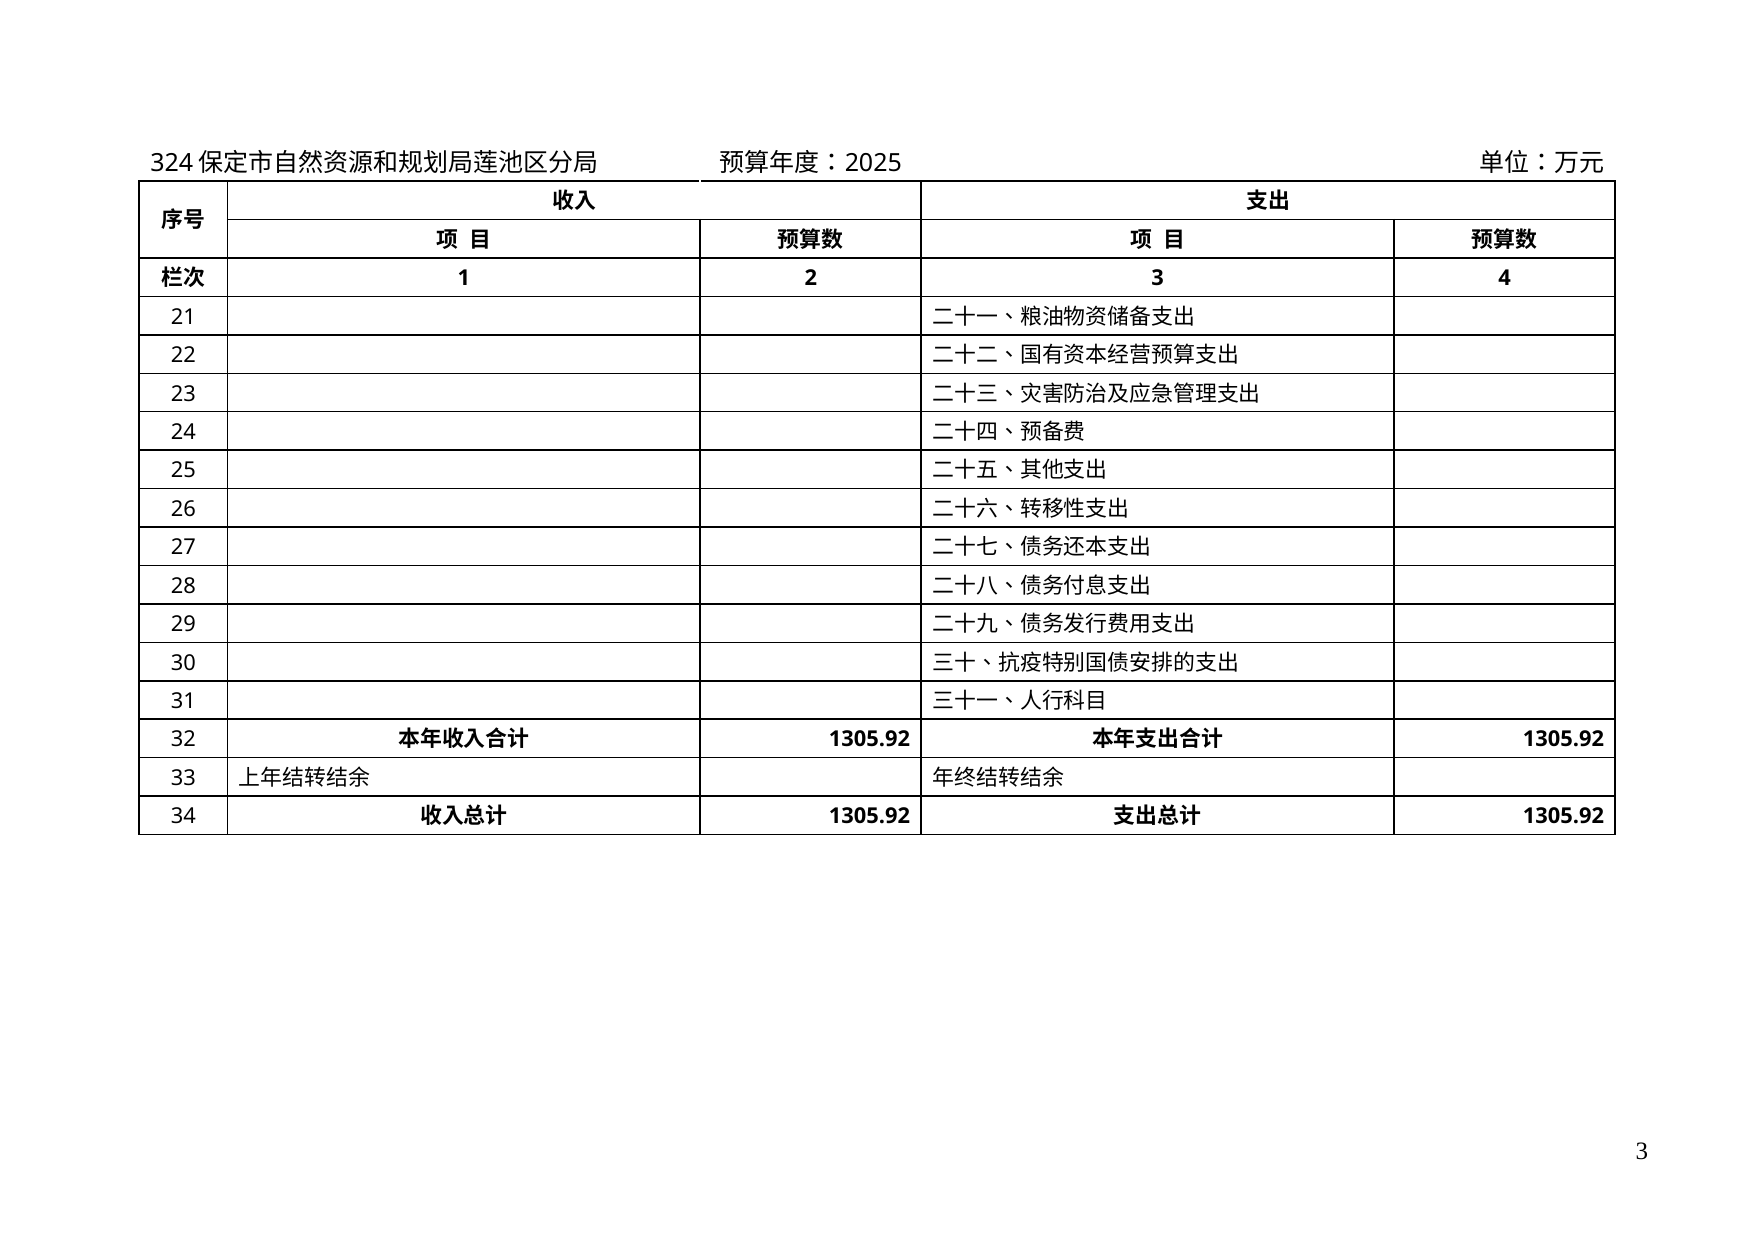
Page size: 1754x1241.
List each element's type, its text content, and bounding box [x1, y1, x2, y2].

table_cell [228, 528, 699, 564]
table_header 324保定市自然资源和规划局莲池区分局 [140, 143, 699, 180]
table_cell 三十一、人行科目 [922, 682, 1393, 718]
table_cell [1395, 682, 1614, 718]
table_cell [1395, 374, 1614, 411]
table_cell [228, 489, 699, 526]
table_cell 二十九、债务发行费用支出 [922, 605, 1393, 641]
table_cell [228, 451, 699, 488]
table_cell [1395, 528, 1614, 564]
table_cell 二十三、灾害防治及应急管理支出 [922, 374, 1393, 411]
table_cell 支出 [922, 182, 1614, 219]
table_cell [701, 643, 920, 680]
table_cell [1395, 566, 1614, 603]
table_cell [701, 451, 920, 488]
table_cell 1305.92 [701, 720, 920, 757]
table_cell [701, 374, 920, 411]
table_cell [1395, 336, 1614, 372]
table_cell 3 [922, 259, 1393, 296]
table_cell 二十二、国有资本经营预算支出 [922, 336, 1393, 372]
table_cell [228, 412, 699, 449]
table_cell [701, 566, 920, 603]
table_cell 二十四、预备费 [922, 412, 1393, 449]
table_cell 上年结转结余 [228, 758, 699, 795]
table_cell 二十八、债务付息支出 [922, 566, 1393, 603]
table_cell 二十七、债务还本支出 [922, 528, 1393, 564]
table_cell 26 [140, 489, 227, 526]
table_cell 32 [140, 720, 227, 757]
table_cell 预算数 [1395, 220, 1614, 257]
table_cell 22 [140, 336, 227, 372]
table_cell [701, 489, 920, 526]
table_cell 本年支出合计 [922, 720, 1393, 757]
table_header 单位：万元 [922, 143, 1614, 180]
table_cell 1305.92 [701, 797, 920, 834]
table_cell [228, 605, 699, 641]
table_cell 21 [140, 297, 227, 334]
table_cell 28 [140, 566, 227, 603]
table_cell 项 目 [228, 220, 699, 257]
table_cell 31 [140, 682, 227, 718]
table_cell 2 [701, 259, 920, 296]
table_cell 本年收入合计 [228, 720, 699, 757]
table_cell 30 [140, 643, 227, 680]
table_cell 34 [140, 797, 227, 834]
table_cell 33 [140, 758, 227, 795]
table_cell 二十六、转移性支出 [922, 489, 1393, 526]
table_cell 项 目 [922, 220, 1393, 257]
table_header 预算年度：2025 [701, 143, 920, 180]
table_cell 1305.92 [1395, 797, 1614, 834]
table_cell [1395, 758, 1614, 795]
table_cell 支出总计 [922, 797, 1393, 834]
table_cell 收入 [228, 182, 920, 219]
table_cell 25 [140, 451, 227, 488]
table_cell [1395, 489, 1614, 526]
table_cell 栏次 [140, 259, 227, 296]
table_cell 收入总计 [228, 797, 699, 834]
table_cell [228, 682, 699, 718]
table_cell 预算数 [701, 220, 920, 257]
table_cell 29 [140, 605, 227, 641]
table_cell [228, 297, 699, 334]
table_cell [228, 374, 699, 411]
table_cell 序号 [140, 182, 227, 257]
table_cell 1 [228, 259, 699, 296]
table_cell [701, 412, 920, 449]
table_cell [228, 336, 699, 372]
table_cell 1305.92 [1395, 720, 1614, 757]
table_cell 三十、抗疫特别国债安排的支出 [922, 643, 1393, 680]
table_cell [1395, 643, 1614, 680]
table_cell [1395, 297, 1614, 334]
table_cell [1395, 412, 1614, 449]
table_cell 24 [140, 412, 227, 449]
table_cell 4 [1395, 259, 1614, 296]
table_cell 年终结转结余 [922, 758, 1393, 795]
table_cell 二十一、粮油物资储备支出 [922, 297, 1393, 334]
table_cell [701, 336, 920, 372]
table_cell [1395, 451, 1614, 488]
table_cell [701, 297, 920, 334]
table_cell [228, 566, 699, 603]
table_cell [228, 643, 699, 680]
table_cell [1395, 605, 1614, 641]
table_cell 二十五、其他支出 [922, 451, 1393, 488]
table_cell [701, 528, 920, 564]
table_cell [701, 605, 920, 641]
table_cell [701, 758, 920, 795]
table_cell [701, 682, 920, 718]
table_cell 23 [140, 374, 227, 411]
table_cell 27 [140, 528, 227, 564]
